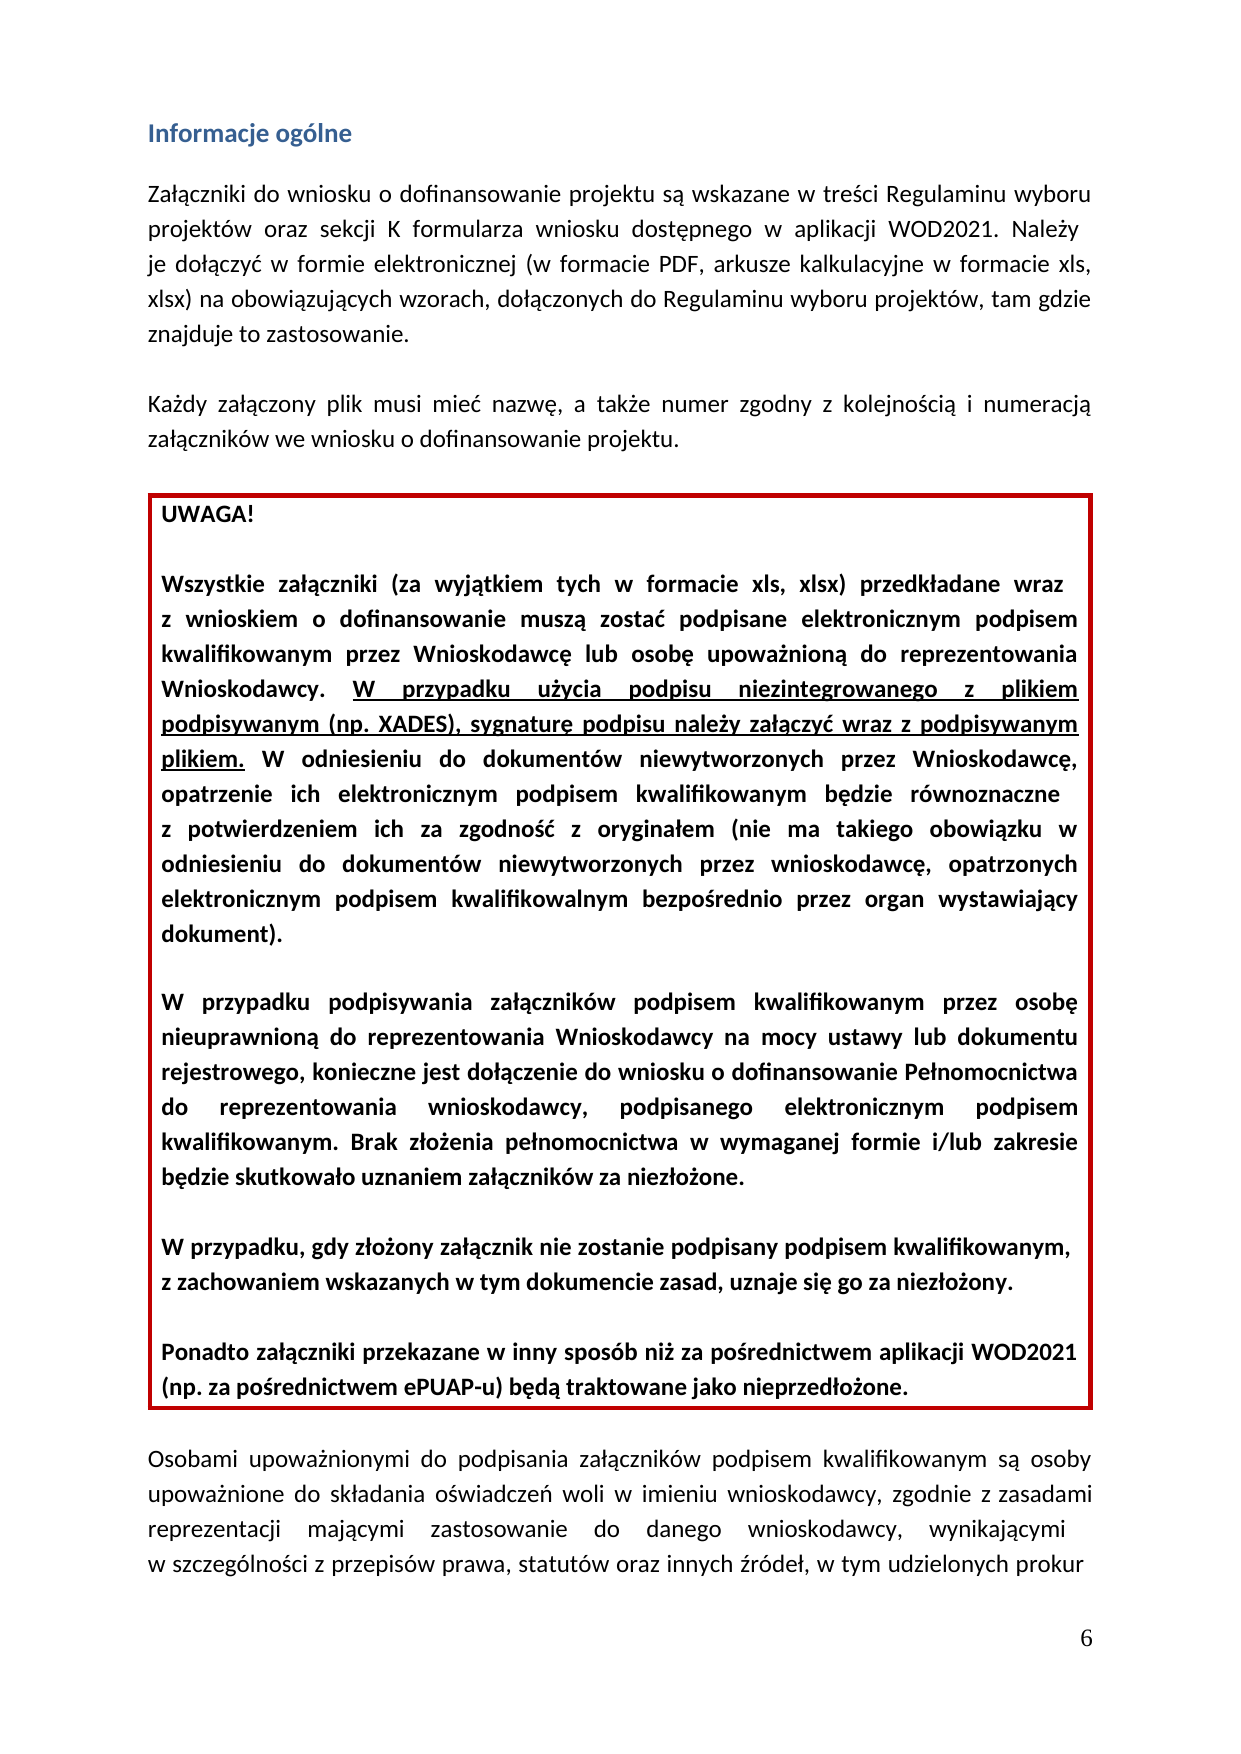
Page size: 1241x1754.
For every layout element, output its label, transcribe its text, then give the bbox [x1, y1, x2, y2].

table_header UWAGA! Wszystkie załączniki (za wyjątkiem tych w formacie xls, xlsx) przedkładane wraz z wnioskiem o dofinansowanie muszą zostać podpisane elektronicznym podpisem kwalifikowanym przez Wnioskodawcę lub osobę upoważnioną do reprezentowania Wnioskodawcy. W przypadku użycia podpisu niezintegrowanego z plikiem podpisywanym (np. XADES), sygnaturę podpisu należy załączyć wraz z podpisywanym plikiem. W odniesieniu do dokumentów niewytworzonych przez Wnioskodawcę, opatrzenie ich elektronicznym podpisem kwalifikowanym będzie równoznaczne z potwierdzeniem ich za zgodność z oryginałem (nie ma takiego obowiązku w odniesieniu do dokumentów niewytworzonych przez wnioskodawcę, opatrzonych elektronicznym podpisem kwalifikowalnym bezpośrednio przez organ wystawiający dokument). W przypadku podpisywania załączników podpisem kwalifikowanym przez osobę nieuprawnioną do reprezentowania Wnioskodawcy na mocy ustawy lub dokumentu rejestrowego, konieczne jest dołączenie do wniosku o dofinansowanie Pełnomocnictwa do reprezentowania wnioskodawcy, podpisanego elektronicznym podpisem kwalifikowanym. Brak złożenia pełnomocnictwa w wymaganej formie i/lub zakresie będzie skutkowało uznaniem załączników za niezłożone. W przypadku, gdy złożony załącznik nie zostanie podpisany podpisem kwalifikowanym, z zachowaniem wskazanych w tym dokumencie zasad, uznaje się go za niezłożony. Ponadto załączniki przekazane w inny sposób niż za pośrednictwem aplikacji WOD2021 (np. za pośrednictwem ePUAP-u) będą traktowane jako nieprzedłożone. [152, 498, 1088, 1406]
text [148, 1443, 1093, 1579]
text Każdy załączony plik musi mieć nazwę, a także numer zgodny z kolejnością i numeracją załączników we wniosku o dofinansowanie projektu. [148, 388, 1093, 454]
text Załączniki do wniosku o dofinansowanie projektu są wskazane w treści Regulaminu wyboru projektów oraz sekcji K formularza wniosku dostępnego w aplikacji WOD2021. Należy je dołączyć w formie elektronicznej (w formacie PDF, arkusze kalkulacyjne w formacie xls, xlsx) na obowiązujących wzorach, dołączonych do Regulaminu wyboru projektów, tam gdzie znajduje to zastosowanie. [148, 178, 1093, 349]
subtitle Informacje ogólne [148, 117, 1093, 149]
